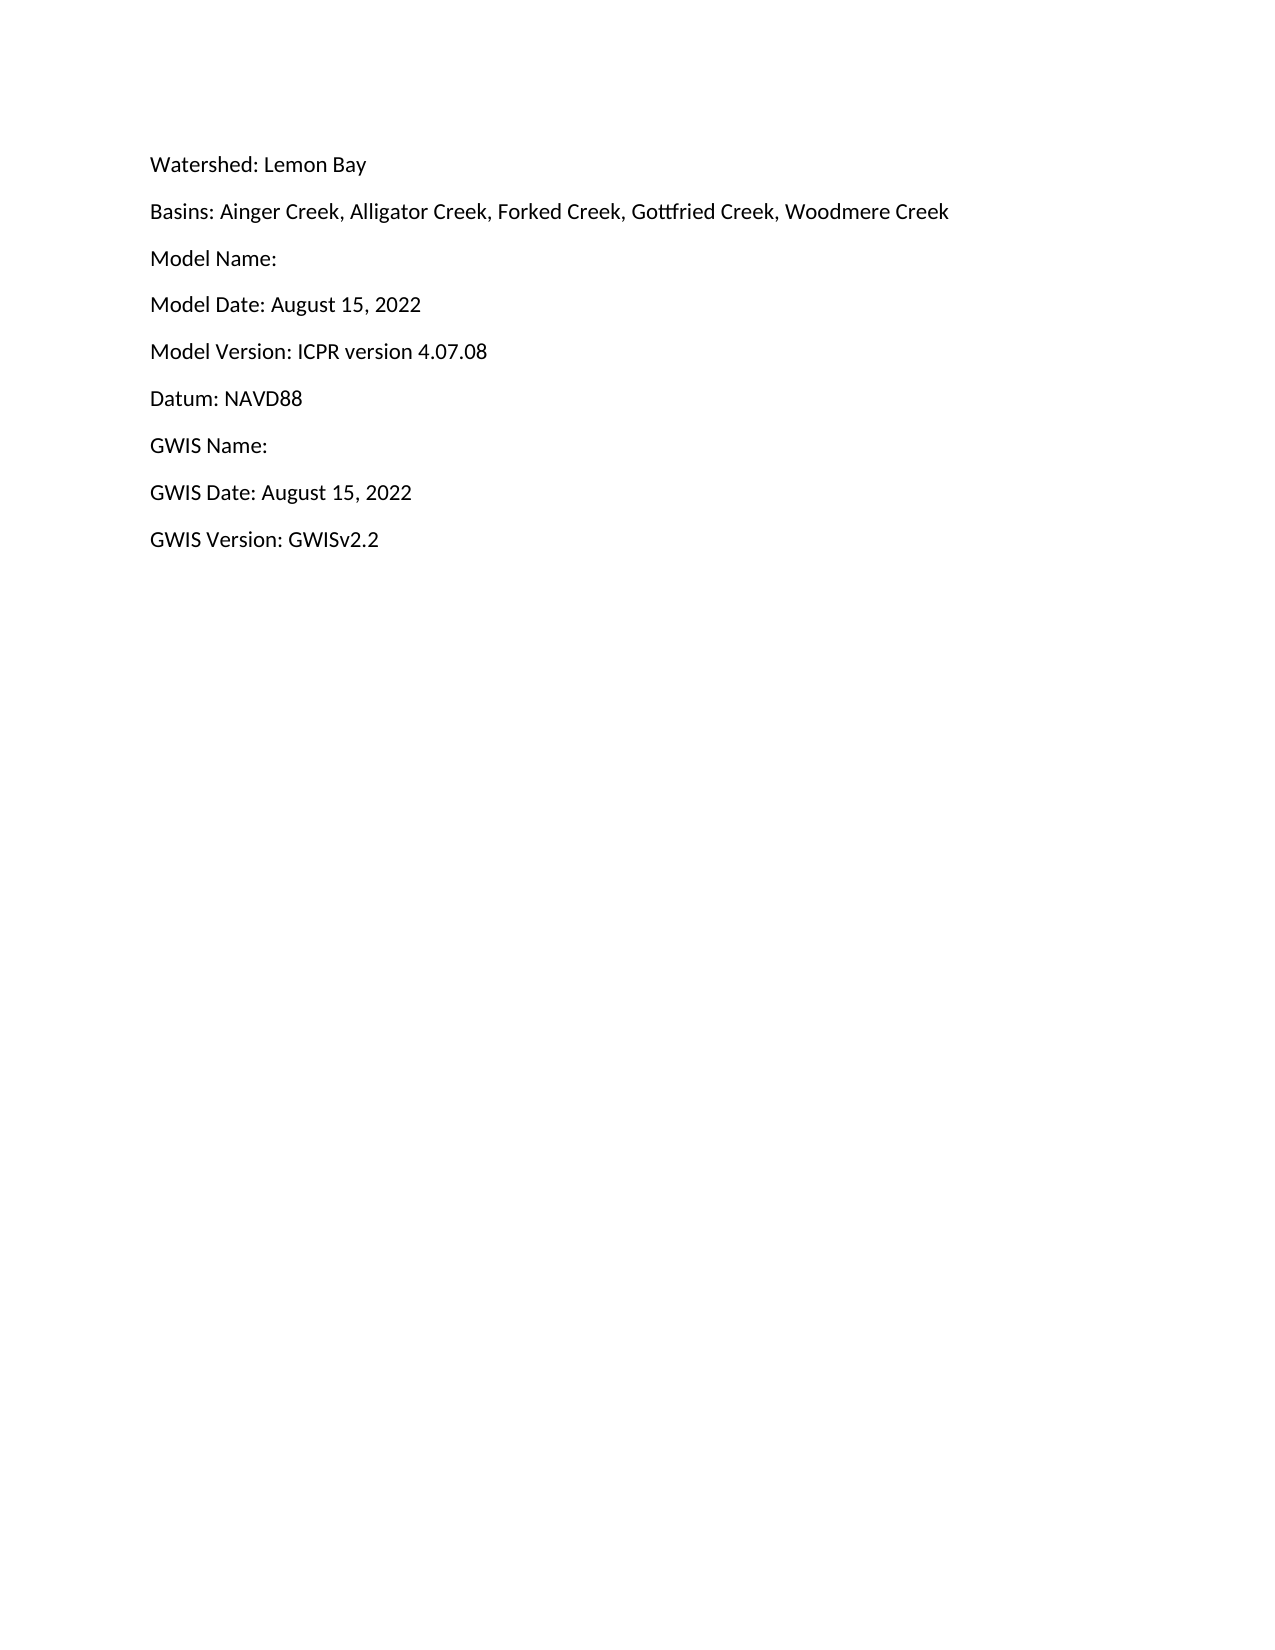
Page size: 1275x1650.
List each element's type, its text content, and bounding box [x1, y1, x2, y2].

text Model Version: ICPR version 4.07.08 [150, 337, 1125, 366]
text GWIS Version: GWISv2.2 [150, 525, 1125, 553]
text Watershed: Lemon Bay [150, 150, 1125, 178]
text GWIS Name: [150, 431, 1125, 459]
text Model Name: [150, 244, 1125, 272]
text Datum: NAVD88 [150, 384, 1125, 412]
text GWIS Date: August 15, 2022 [150, 478, 1125, 506]
text Basins: Ainger Creek, Alligator Creek, Forked Creek, Gottfried Creek, Woodmere Creek [150, 197, 1125, 225]
text Model Date: August 15, 2022 [150, 291, 1125, 319]
